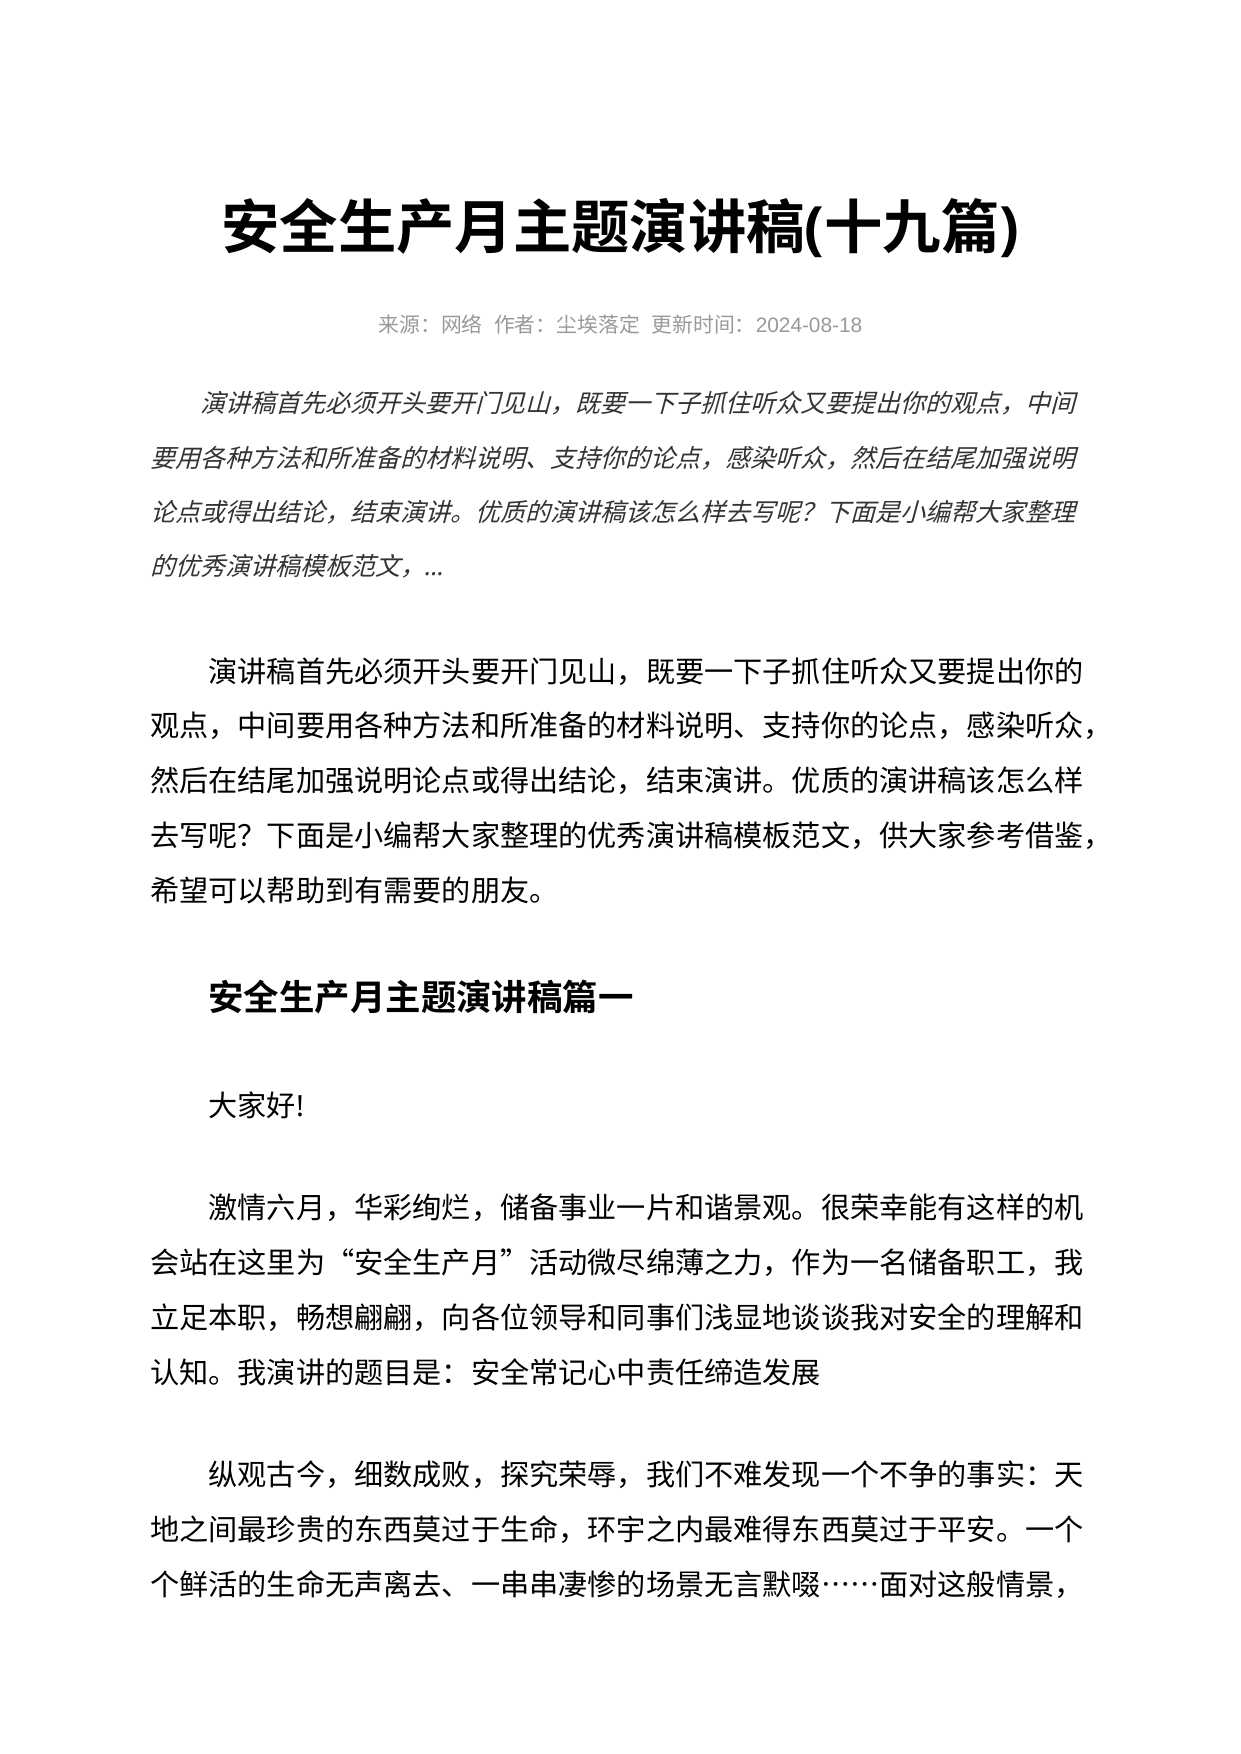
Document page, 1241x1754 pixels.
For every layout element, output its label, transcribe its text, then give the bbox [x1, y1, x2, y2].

text 演讲稿首先必须开头要开门见山，既要一下子抓住听众又要提出你的观点，中间要用各种方法和所准备的材料说明、支持你的论点，感染听众，然后在结尾加强说明论点或得出结论，结束演讲。优质的演讲稿该怎么样去写呢？下面是小编帮大家整理的优秀演讲稿模板范文，... [150, 384, 1090, 583]
subtitle 安全生产月主题演讲稿(十九篇) [150, 181, 1090, 266]
text 安全生产月主题演讲稿篇一 [150, 969, 1090, 1021]
text 大家好! [150, 1083, 1090, 1125]
text 来源：网络 作者：尘埃落定 更新时间：2024-08-18 [150, 313, 1090, 337]
text 激情六月，华彩绚烂，储备事业一片和谐景观。很荣幸能有这样的机会站在这里为“安全生产月”活动微尽绵薄之力，作为一名储备职工，我立足本职，畅想翩翩，向各位领导和同事们浅显地谈谈我对安全的理解和认知。我演讲的题目是：安全常记心中责任缔造发展 [150, 1185, 1090, 1392]
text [150, 1451, 1090, 1603]
text 演讲稿首先必须开头要开门见山，既要一下子抓住听众又要提出你的观点，中间要用各种方法和所准备的材料说明、支持你的论点，感染听众，然后在结尾加强说明论点或得出结论，结束演讲。优质的演讲稿该怎么样去写呢？下面是小编帮大家整理的优秀演讲稿模板范文，供大家参考借鉴，希望可以帮助到有需要的朋友。 [150, 648, 1090, 910]
